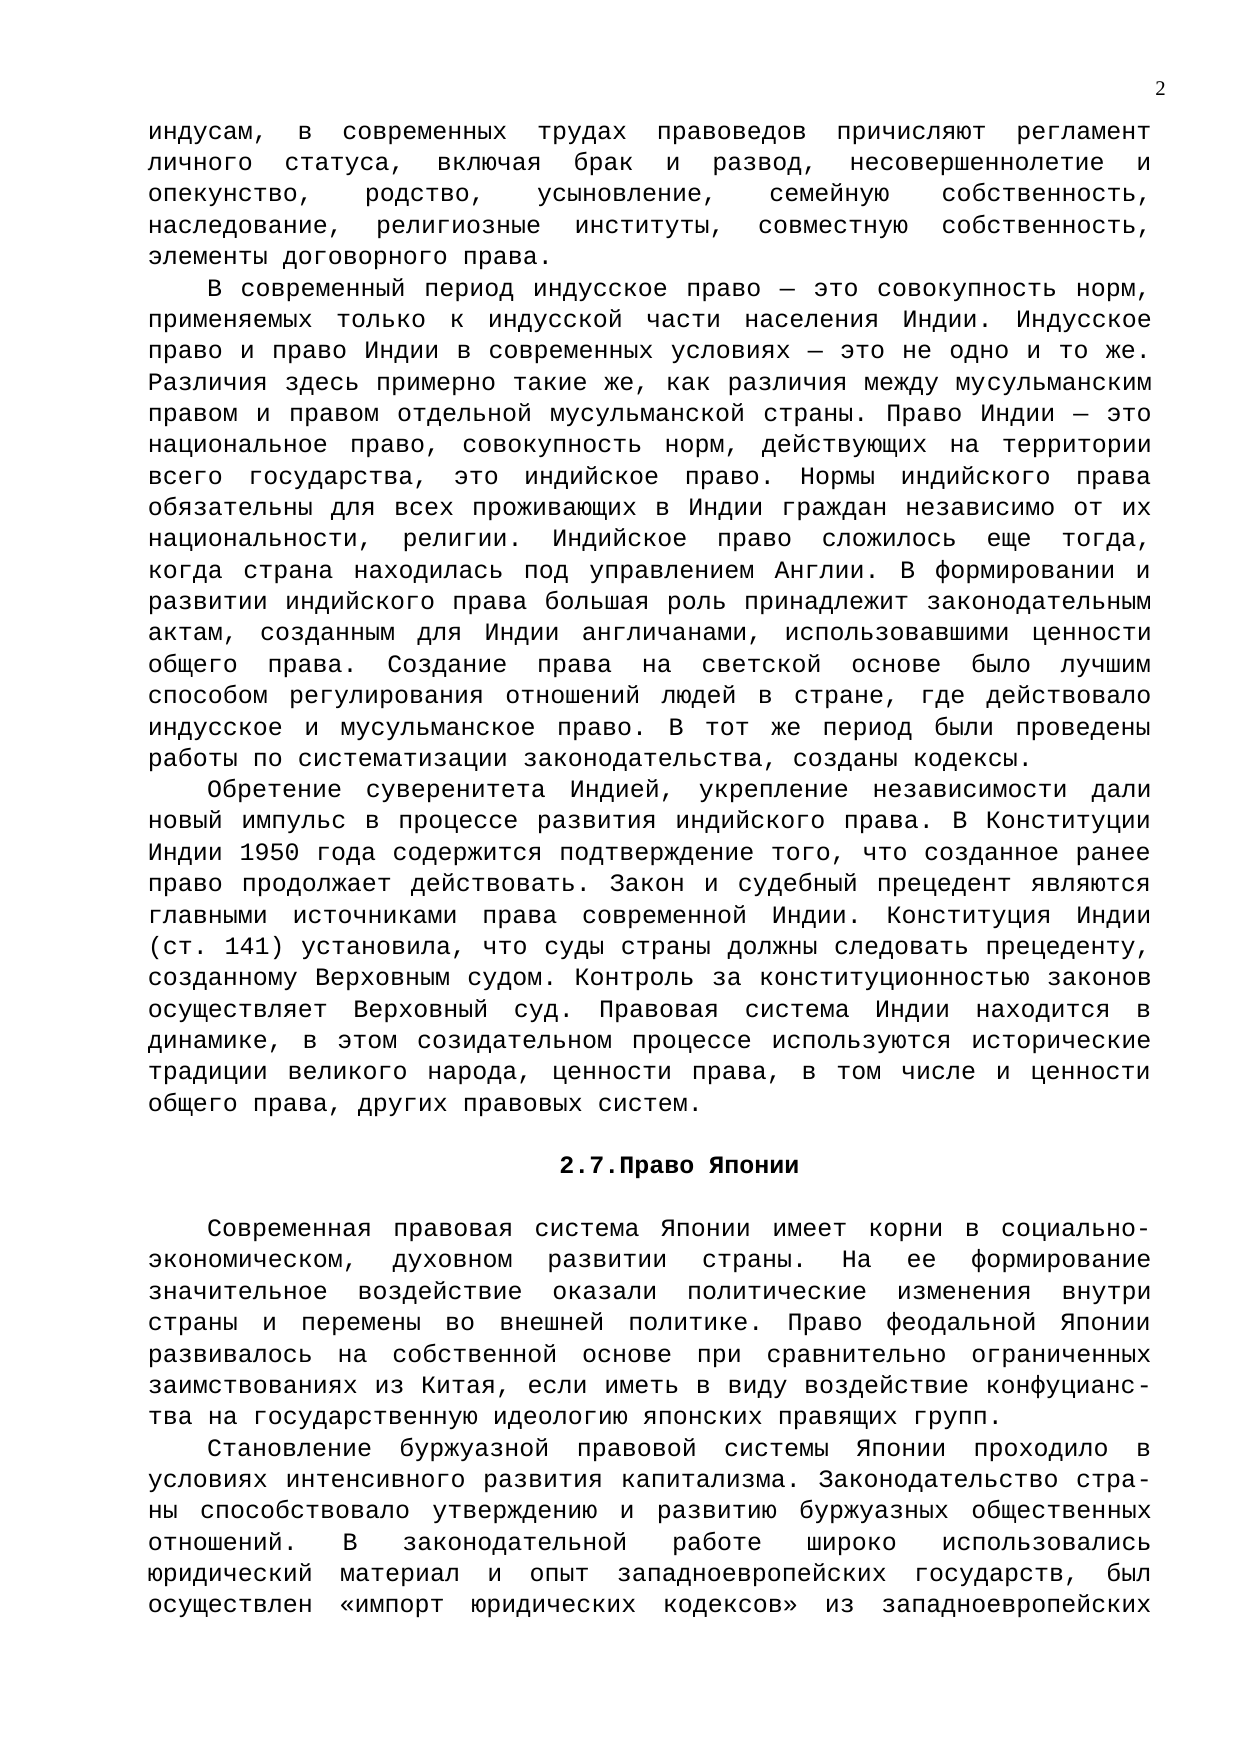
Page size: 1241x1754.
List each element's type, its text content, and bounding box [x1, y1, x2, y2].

text В современный период индусское право — это совокупность норм, применяемых только к индусской части населения Индии. Индусское право и право Индии в современных условиях — это не одно и то же. Различия здесь примерно такие же, как различия между мусульманским правом и правом отдельной мусульманской страны. Право Индии — это национальное право, совокупность норм, действующих на территории всего государства, это индийское право. Нормы индийского права обязательны для всех проживающих в Индии граждан независимо от их национальности, религии. Индийское право сложилось еще тогда, когда страна находилась под управлением Англии. В формировании и развитии индийского права большая роль принадлежит законодательным актам, созданным для Индии англичанами, использовавшими ценности общего права. Создание права на светской основе было лучшим способом регулирования отношений людей в стране, где действовало индусское и мусульманское право. В тот же период были проведены работы по систематизации законодательства, созданы кодексы. [148, 275, 1152, 774]
text 2.7.Право Японии [148, 1153, 1152, 1181]
text Современная правовая система Японии имеет корни в социально-экономическом, духовном развитии страны. На ее формирование значительное воздействие оказали политические изменения внутри страны и перемены во внешней политике. Право феодальной Японии развивалось на собственной основе при сравнительно ограниченных заимствованиях из Китая, если иметь в виду воздействие конфуцианства на государственную идеологию японских правящих групп. [148, 1216, 1152, 1432]
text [148, 1435, 1152, 1620]
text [148, 118, 1152, 272]
text Обретение суверенитета Индией, укрепление независимости дали новый импульс в процессе развития индийского права. В Конституции Индии 1950 года содержится подтверждение того, что созданное ранее право продолжает действовать. Закон и судебный прецедент являются главными источниками права современной Индии. Конституция Индии (ст. 141) установила, что суды страны должны следовать прецеденту, созданному Верховным судом. Контроль за конституционностью законов осуществляет Верховный суд. Правовая система Индии находится в динамике, в этом созидательном процессе используются исторические традиции великого народа, ценности права, в том числе и ценности общего права, других правовых систем. [148, 777, 1152, 1119]
